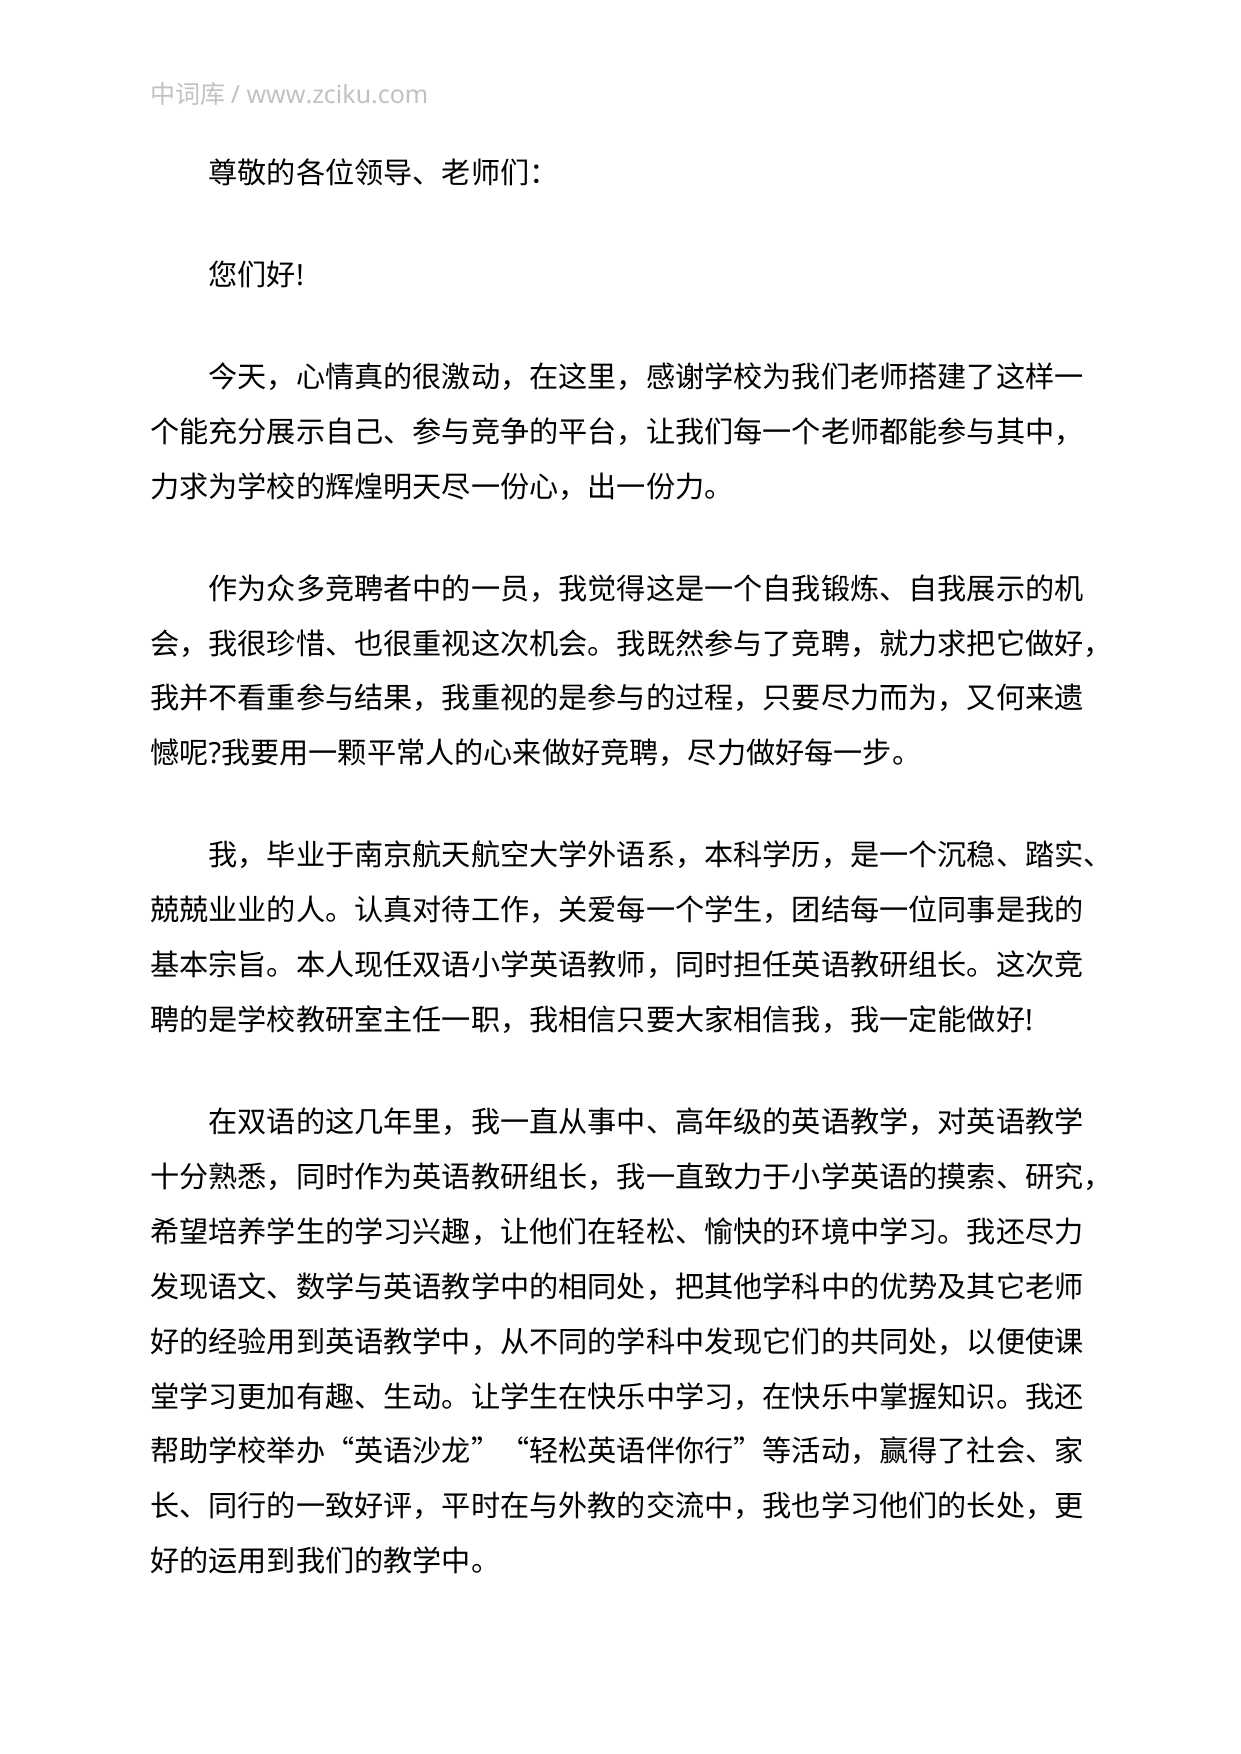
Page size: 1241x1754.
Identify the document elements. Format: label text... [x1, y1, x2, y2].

text 在双语的这几年里，我一直从事中、高年级的英语教学，对英语教学十分熟悉，同时作为英语教研组长，我一直致力于小学英语的摸索、研究，希望培养学生的学习兴趣，让他们在轻松、愉快的环境中学习。我还尽力发现语文、数学与英语教学中的相同处，把其他学科中的优势及其它老师好的经验用到英语教学中，从不同的学科中发现它们的共同处，以便使课堂学习更加有趣、生动。让学生在快乐中学习，在快乐中掌握知识。我还帮助学校举办“英语沙龙”“轻松英语伴你行”等活动，赢得了社会、家长、同行的一致好评，平时在与外教的交流中，我也学习他们的长处，更好的运用到我们的教学中。 [150, 1099, 1090, 1580]
text 尊敬的各位领导、老师们： [150, 150, 1090, 192]
text 您们好! [150, 252, 1090, 294]
text 我，毕业于南京航天航空大学外语系，本科学历，是一个沉稳、踏实、兢兢业业的人。认真对待工作，关爱每一个学生，团结每一位同事是我的基本宗旨。本人现任双语小学英语教师，同时担任英语教研组长。这次竞聘的是学校教研室主任一职，我相信只要大家相信我，我一定能做好! [150, 832, 1090, 1039]
text 作为众多竞聘者中的一员，我觉得这是一个自我锻炼、自我展示的机会，我很珍惜、也很重视这次机会。我既然参与了竞聘，就力求把它做好，我并不看重参与结果，我重视的是参与的过程，只要尽力而为，又何来遗憾呢?我要用一颗平常人的心来做好竞聘，尽力做好每一步。 [150, 565, 1090, 772]
text 今天，心情真的很激动，在这里，感谢学校为我们老师搭建了这样一个能充分展示自己、参与竞争的平台，让我们每一个老师都能参与其中，力求为学校的辉煌明天尽一份心，出一份力。 [150, 354, 1090, 506]
